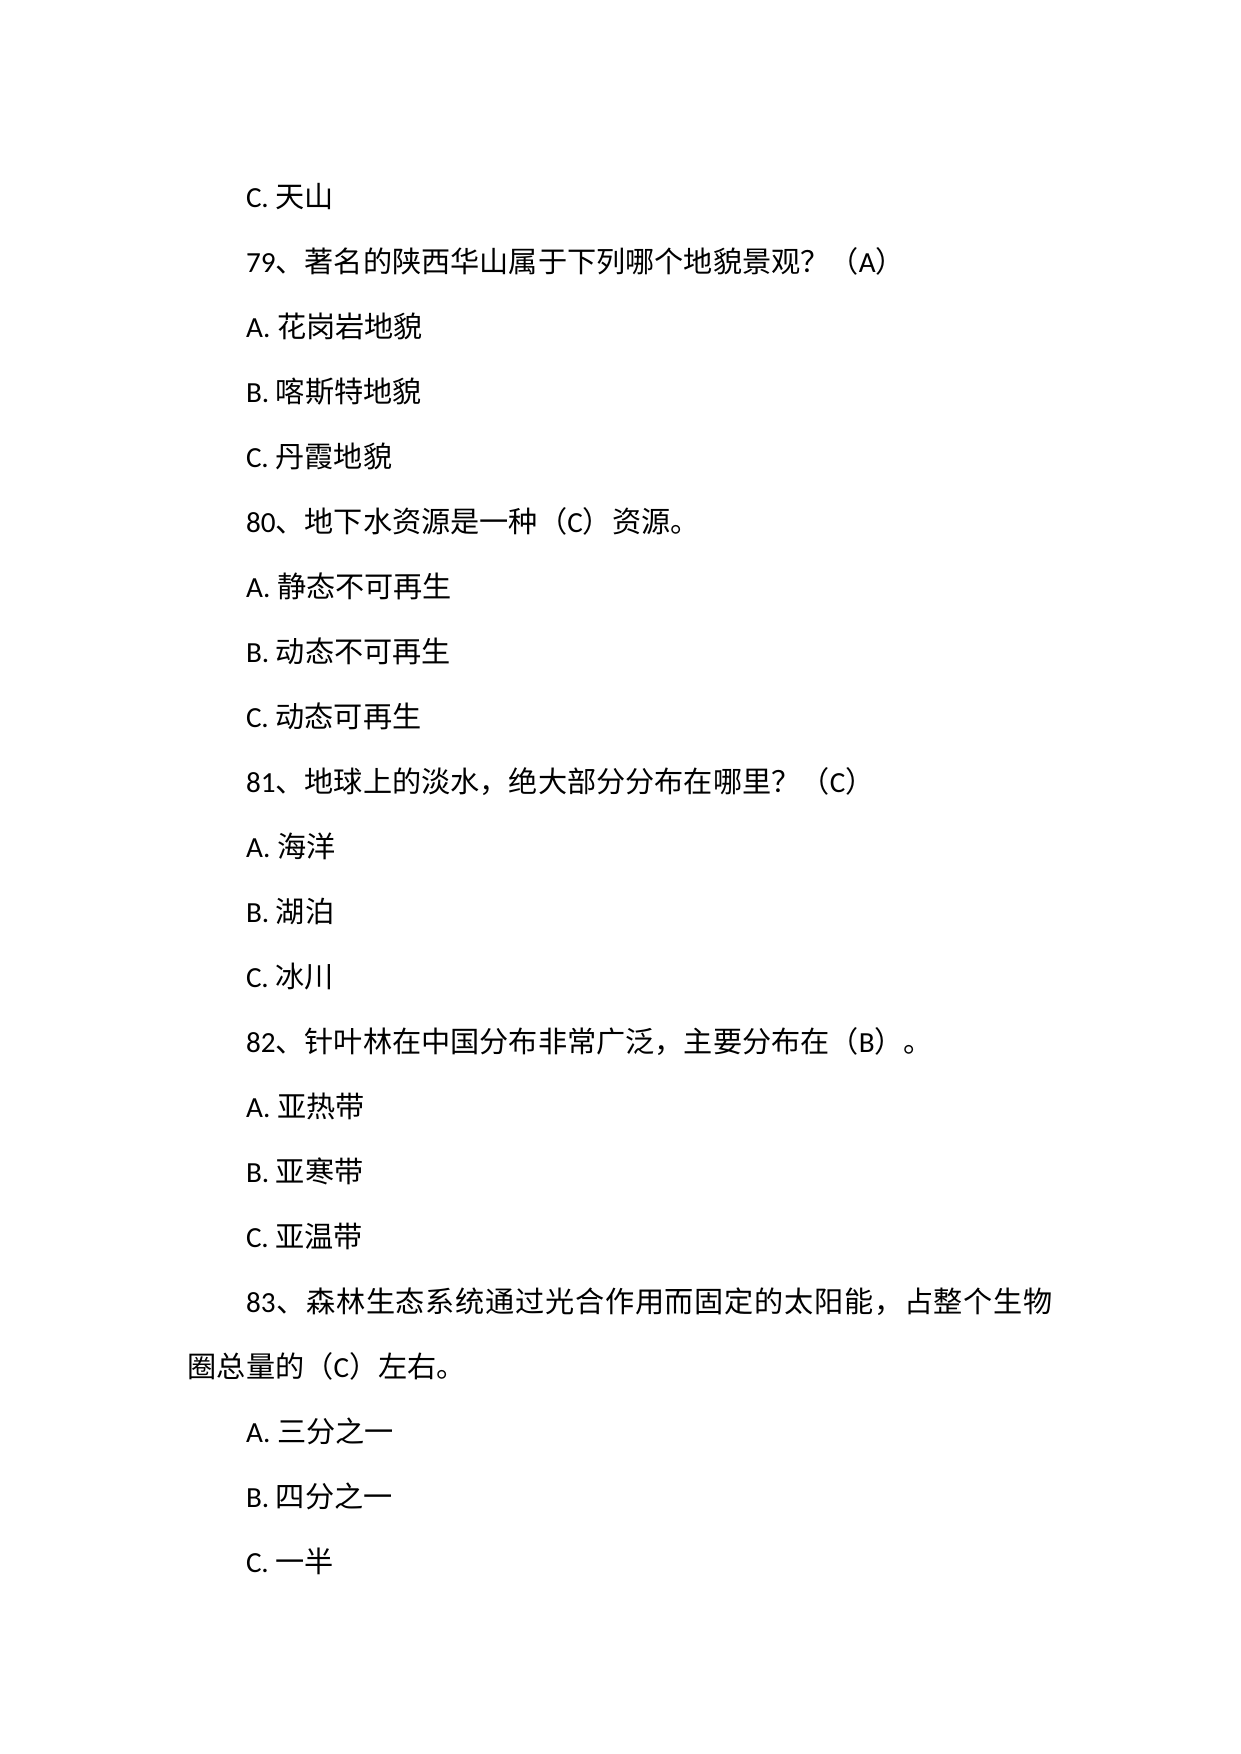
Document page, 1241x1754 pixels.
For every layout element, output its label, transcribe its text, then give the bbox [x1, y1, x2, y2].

text C. 亚温带 [187, 1202, 1053, 1267]
text B. 四分之一 [187, 1462, 1053, 1527]
text A. 海洋 [187, 812, 1053, 877]
text B. 湖泊 [187, 877, 1053, 942]
text 80、地下水资源是一种（C）资源。 [187, 487, 1053, 552]
text C. 动态可再生 [187, 682, 1053, 747]
text 79、著名的陕西华山属于下列哪个地貌景观？（A） [187, 227, 1053, 292]
text B. 喀斯特地貌 [187, 357, 1053, 422]
text 82、针叶林在中国分布非常广泛，主要分布在（B）。 [187, 1007, 1053, 1072]
text C. 天山 [187, 162, 1053, 227]
text A. 静态不可再生 [187, 552, 1053, 617]
text A. 花岗岩地貌 [187, 292, 1053, 357]
text C. 一半 [187, 1527, 1053, 1592]
text C. 冰川 [187, 942, 1053, 1007]
text B. 亚寒带 [187, 1137, 1053, 1202]
text C. 丹霞地貌 [187, 422, 1053, 487]
text B. 动态不可再生 [187, 617, 1053, 682]
text A. 三分之一 [187, 1397, 1053, 1462]
text A. 亚热带 [187, 1072, 1053, 1137]
text 83、森林生态系统通过光合作用而固定的太阳能，占整个生物圈总量的（C）左右。 [187, 1267, 1053, 1397]
text 81、地球上的淡水，绝大部分分布在哪里？（C） [187, 747, 1053, 812]
